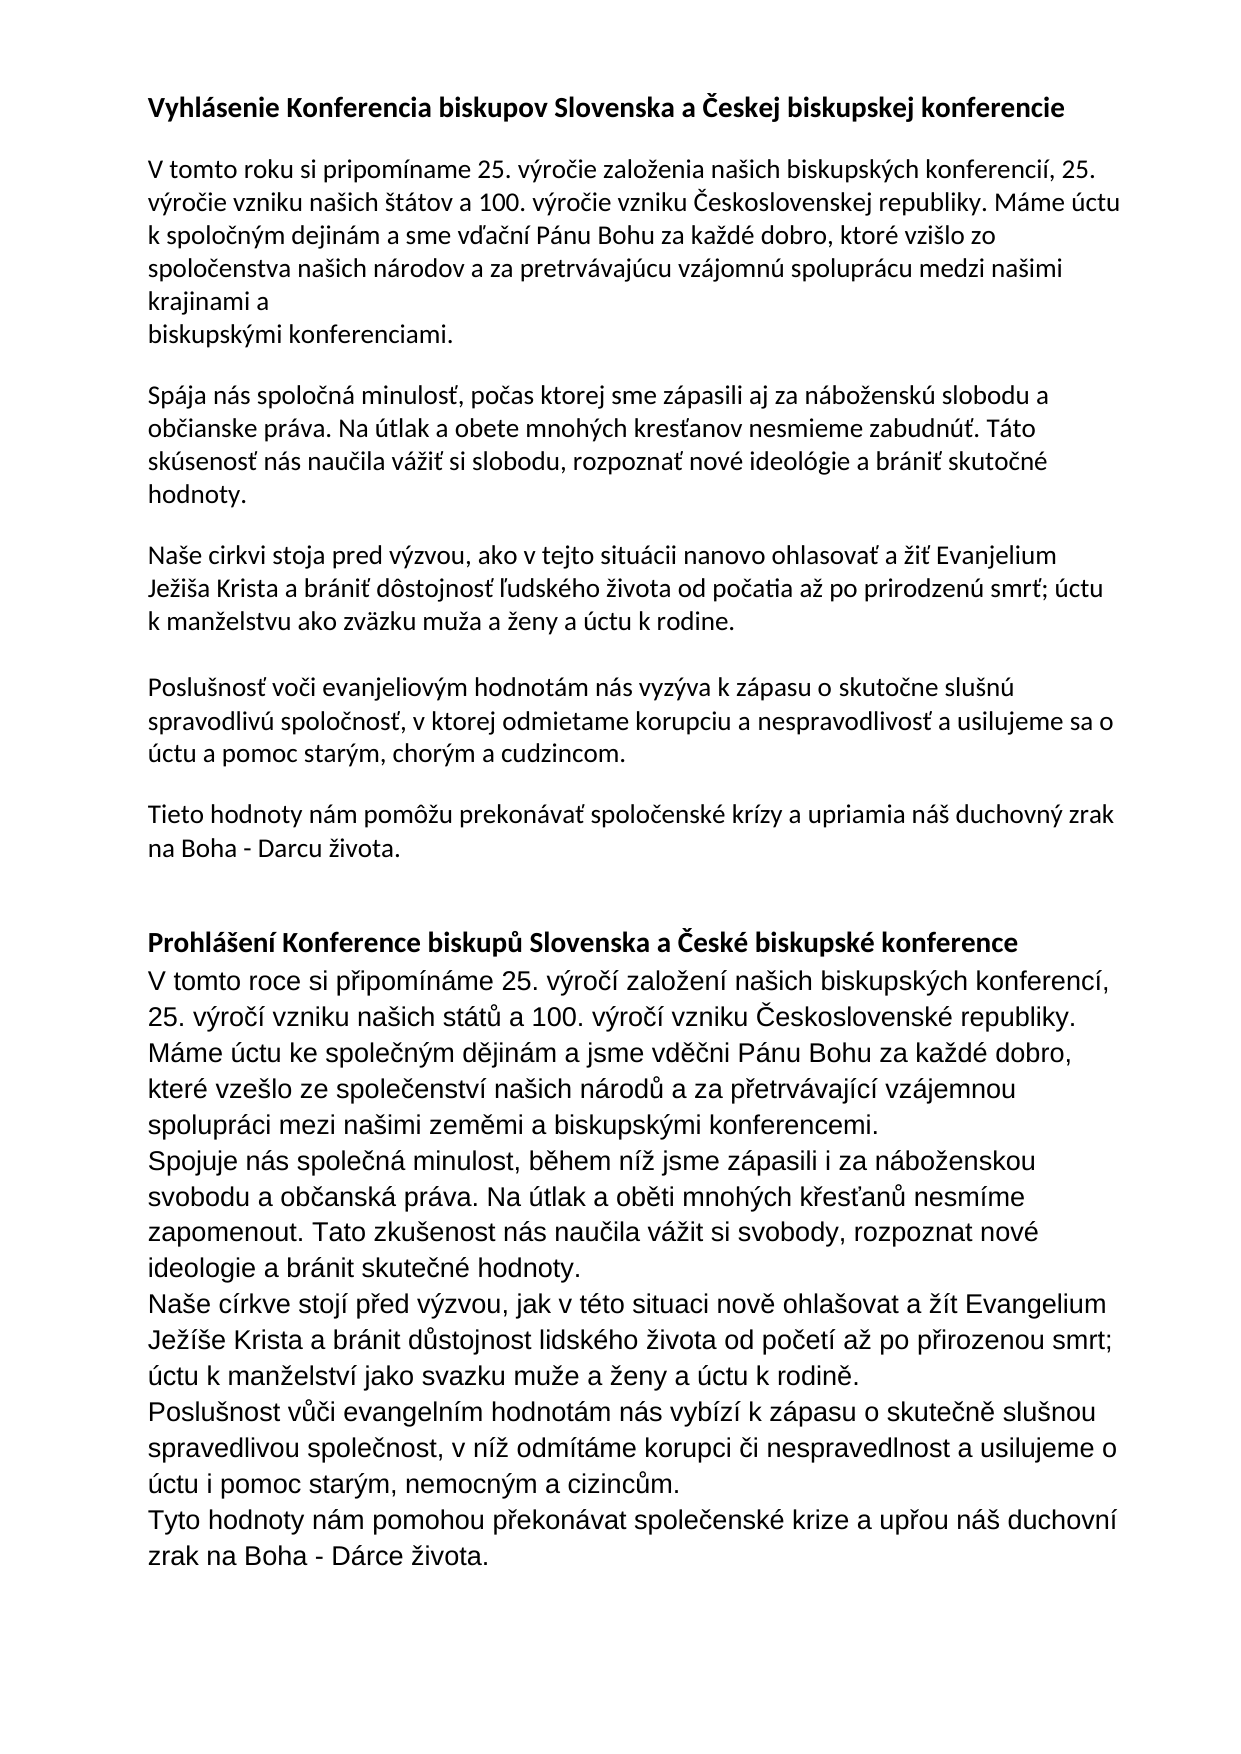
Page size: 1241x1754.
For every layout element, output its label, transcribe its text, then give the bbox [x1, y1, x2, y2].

text Spojuje nás společná minulost, během níž jsme zápasili i za náboženskou svobodu a občanská práva. Na útlak a oběti mnohých křesťanů nesmíme zapomenout. Tato zkušenost nás naučila vážit si svobody, rozpoznat nové ideologie a bránit skutečné hodnoty. [148, 1144, 1122, 1284]
text V tomto roce si připomínáme 25. výročí založení našich biskupských konferencí, 25. výročí vzniku našich států a 100. výročí vzniku Československé republiky. Máme úctu ke společným dějinám a jsme vděčni Pánu Bohu za každé dobro, které vzešlo ze společenství našich národů a za přetrvávající vzájemnou spolupráci mezi našimi zeměmi a biskupskými konferencemi. [148, 965, 1122, 1140]
text Poslušnost vůči evangelním hodnotám nás vybízí k zápasu o skutečně slušnou spravedlivou společnost, v níž odmítáme korupci či nespravedlnost a usilujeme o úctu i pomoc starým, nemocným a cizincům. [148, 1396, 1122, 1499]
text Naše cirkvi stoja pred výzvou, ako v tejto situácii nanovo ohlasovať a žiť Evanjelium Ježiša Krista a brániť dôstojnosť ľudského života od počatia až po prirodzenú smrť; úctu k manželstvu ako zväzku muža a ženy a úctu k rodine. [148, 538, 1122, 638]
text biskupskými konferenciami. [148, 317, 1122, 350]
text Spája nás spoločná minulosť, počas ktorej sme zápasili aj za náboženskú slobodu a občianske práva. Na útlak a obete mnohých kresťanov nesmieme zabudnúť. Táto skúsenosť nás naučila vážiť si slobodu, rozpoznať nové ideológie a brániť skutočné hodnoty. [148, 378, 1122, 511]
text Naše církve stojí před výzvou, jak v této situaci nově ohlašovat a žít Evangelium Ježíše Krista a bránit důstojnost lidského života od početí až po přirozenou smrt; úctu k manželství jako svazku muže a ženy a úctu k rodině. [148, 1288, 1122, 1391]
text Poslušnosť voči evanjeliovým hodnotám nás vyzýva k zápasu o skutočne slušnú spravodlivú spoločnosť, v ktorej odmietame korupciu a nespravodlivosť a usilujeme sa o úctu a pomoc starým, chorým a cudzincom. [148, 671, 1122, 770]
text Tieto hodnoty nám pomôžu prekonávať spoločenské krízy a upriamia náš duchovný zrak na Boha - Darcu života. [148, 798, 1122, 864]
text Prohlášení Konference biskupů Slovenska a České biskupské konference [148, 924, 1122, 959]
text Vyhlásenie Konferencia biskupov Slovenska a Českej biskupskej konferencie [148, 89, 1122, 124]
text V tomto roku si pripomíname 25. výročie založenia našich biskupských konferencií, 25. výročie vzniku našich štátov a 100. výročie vzniku Československej republiky. Máme úctu k spoločným dejinám a sme vďační Pánu Bohu za každé dobro, ktoré vzišlo zo spoločenstva našich národov a za pretrvávajúcu vzájomnú spoluprácu medzi našimi krajinami a [148, 152, 1122, 317]
text Tyto hodnoty nám pomohou překonávat společenské krize a upřou náš duchovní zrak na Boha - Dárce života. [148, 1504, 1122, 1571]
